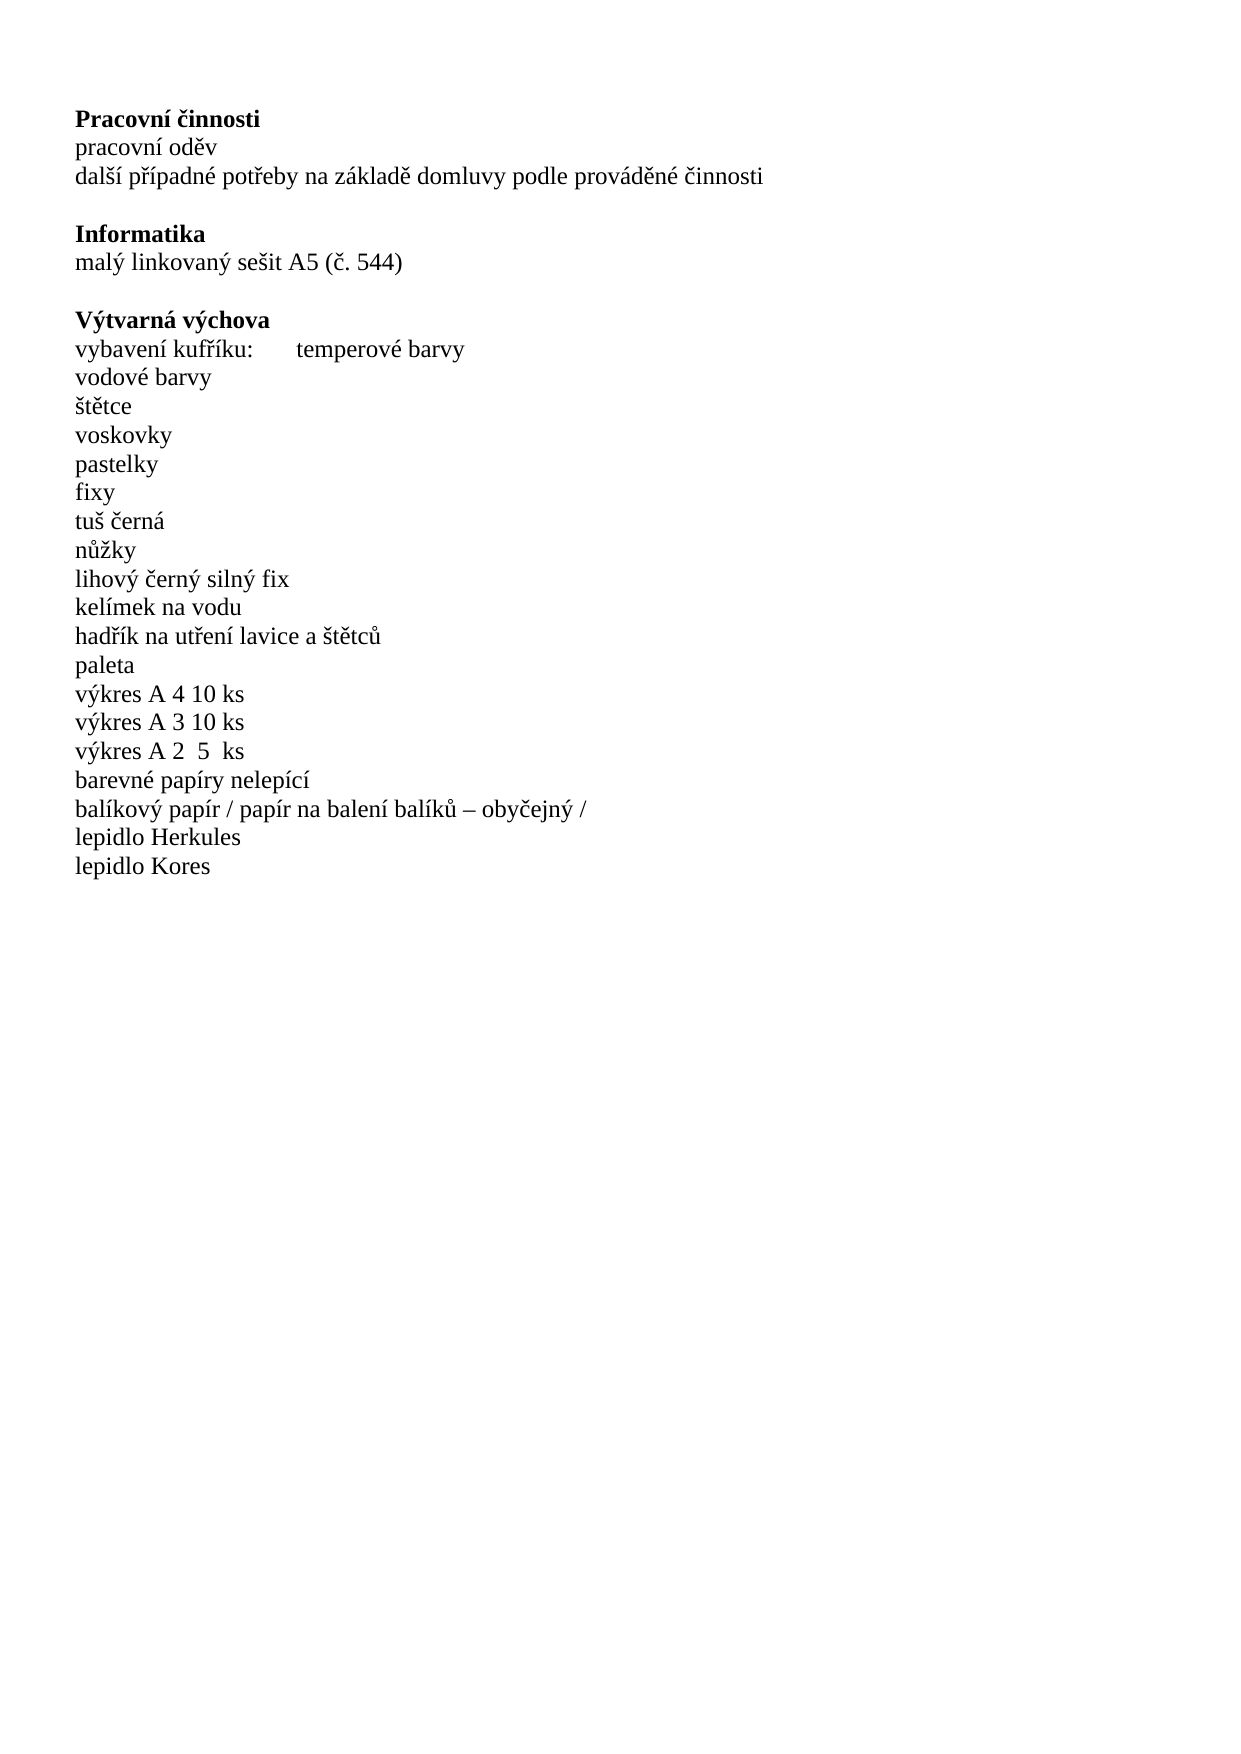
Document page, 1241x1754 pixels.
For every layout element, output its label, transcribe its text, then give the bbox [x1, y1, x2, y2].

text Informatika [75, 219, 1165, 247]
text hadřík na utření lavice a štětců [75, 621, 1165, 650]
text výkres A 2 5 ks [75, 736, 1165, 765]
text vybavení kufříku: temperové barvy [75, 334, 1165, 362]
text malý linkovaný sešit A5 (č. 544) [75, 247, 1165, 276]
text výkres A 3 10 ks [75, 707, 1165, 736]
text lepidlo Kores [75, 851, 1165, 880]
text balíkový papír / papír na balení balíků – obyčejný / [75, 794, 1165, 822]
text fixy [75, 477, 1165, 506]
text Výtvarná výchova [75, 305, 1165, 334]
text kelímek na vodu [75, 592, 1165, 621]
text vodové barvy [75, 362, 1165, 391]
text výkres A 4 10 ks [75, 679, 1165, 707]
text voskovky [75, 420, 1165, 449]
text lepidlo Herkules [75, 822, 1165, 851]
text paleta [75, 650, 1165, 679]
text pracovní oděv [75, 132, 1165, 161]
text Pracovní činnosti [75, 104, 1165, 132]
text tuš černá [75, 506, 1165, 535]
text nůžky [75, 535, 1165, 564]
text lihový černý silný fix [75, 564, 1165, 592]
text barevné papíry nelepící [75, 765, 1165, 794]
text pastelky [75, 449, 1165, 477]
text štětce [75, 391, 1165, 420]
text další případné potřeby na základě domluvy podle prováděné činnosti [75, 161, 1165, 190]
